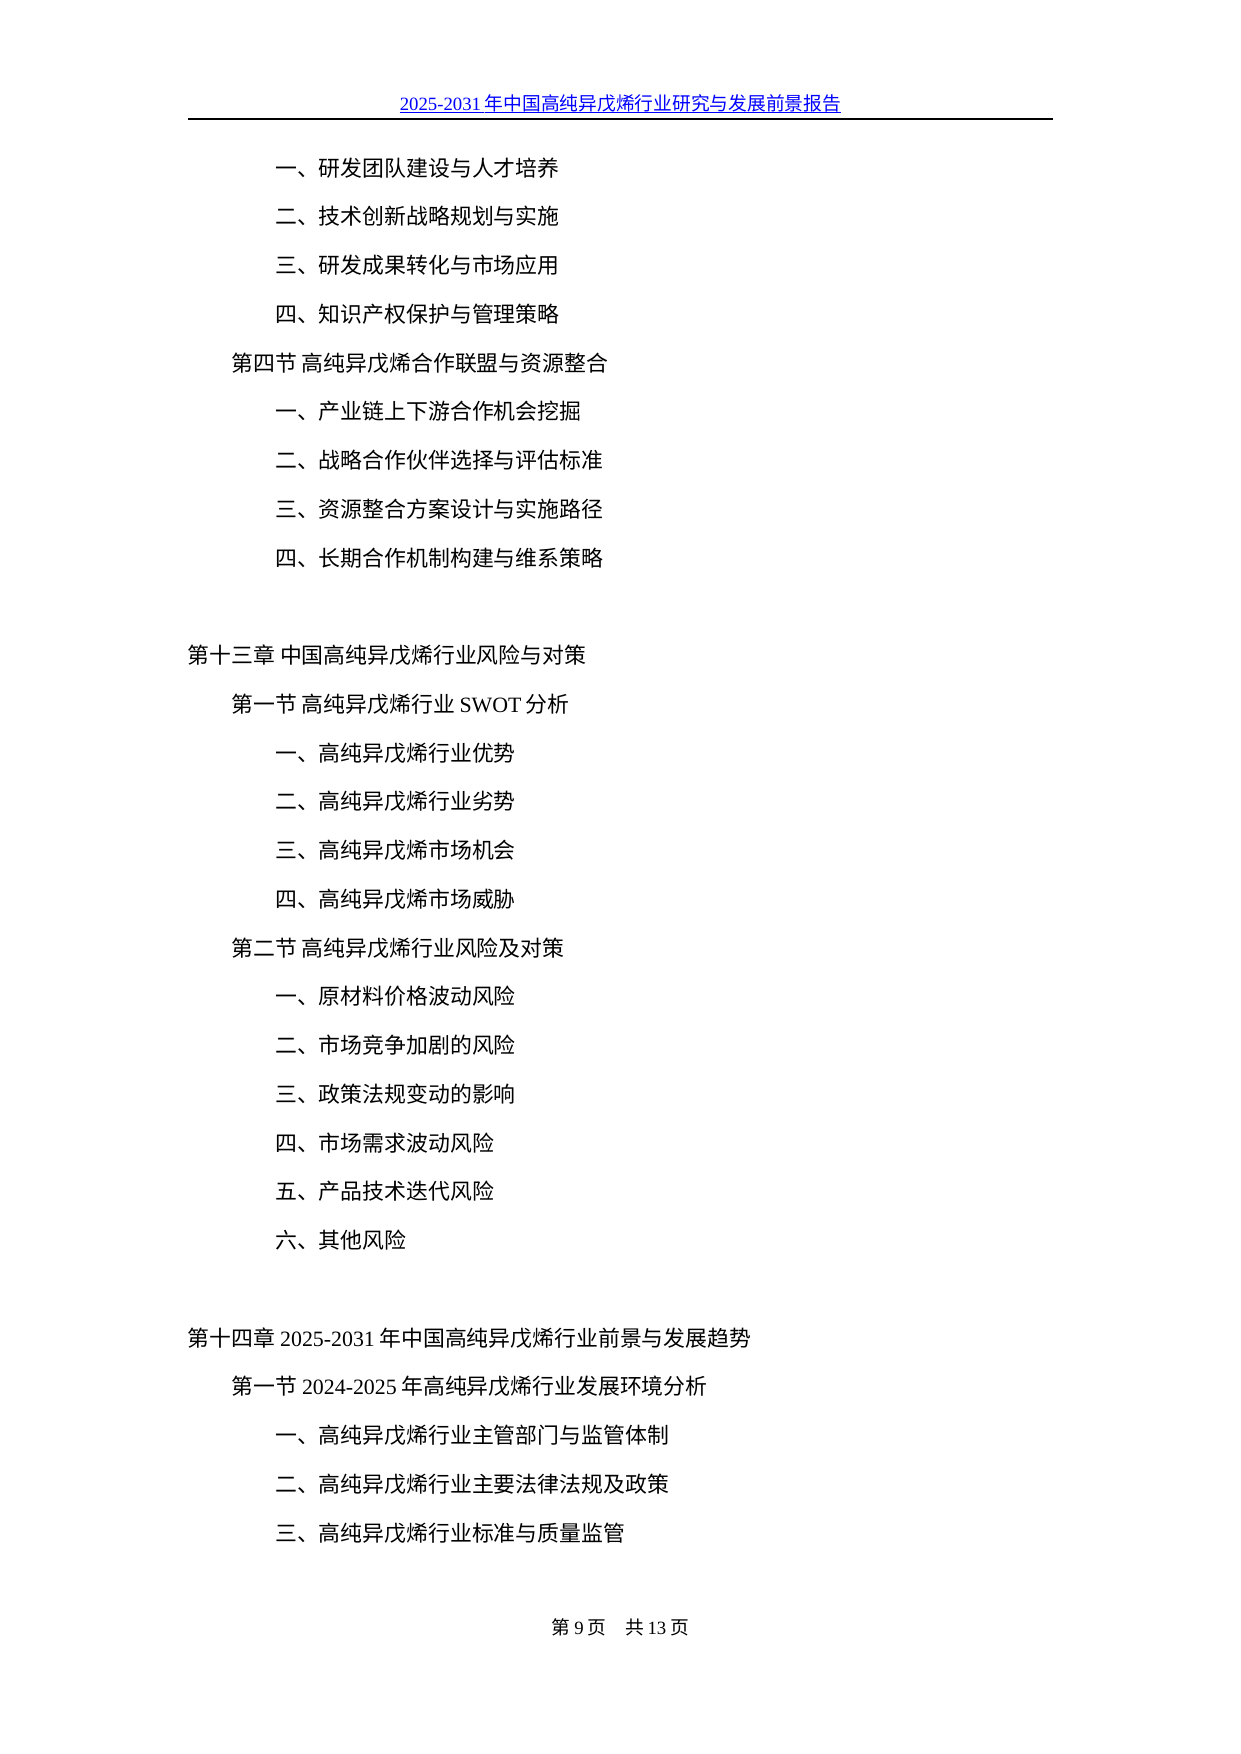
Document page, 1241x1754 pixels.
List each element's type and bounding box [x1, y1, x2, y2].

text [187, 150, 1053, 1548]
